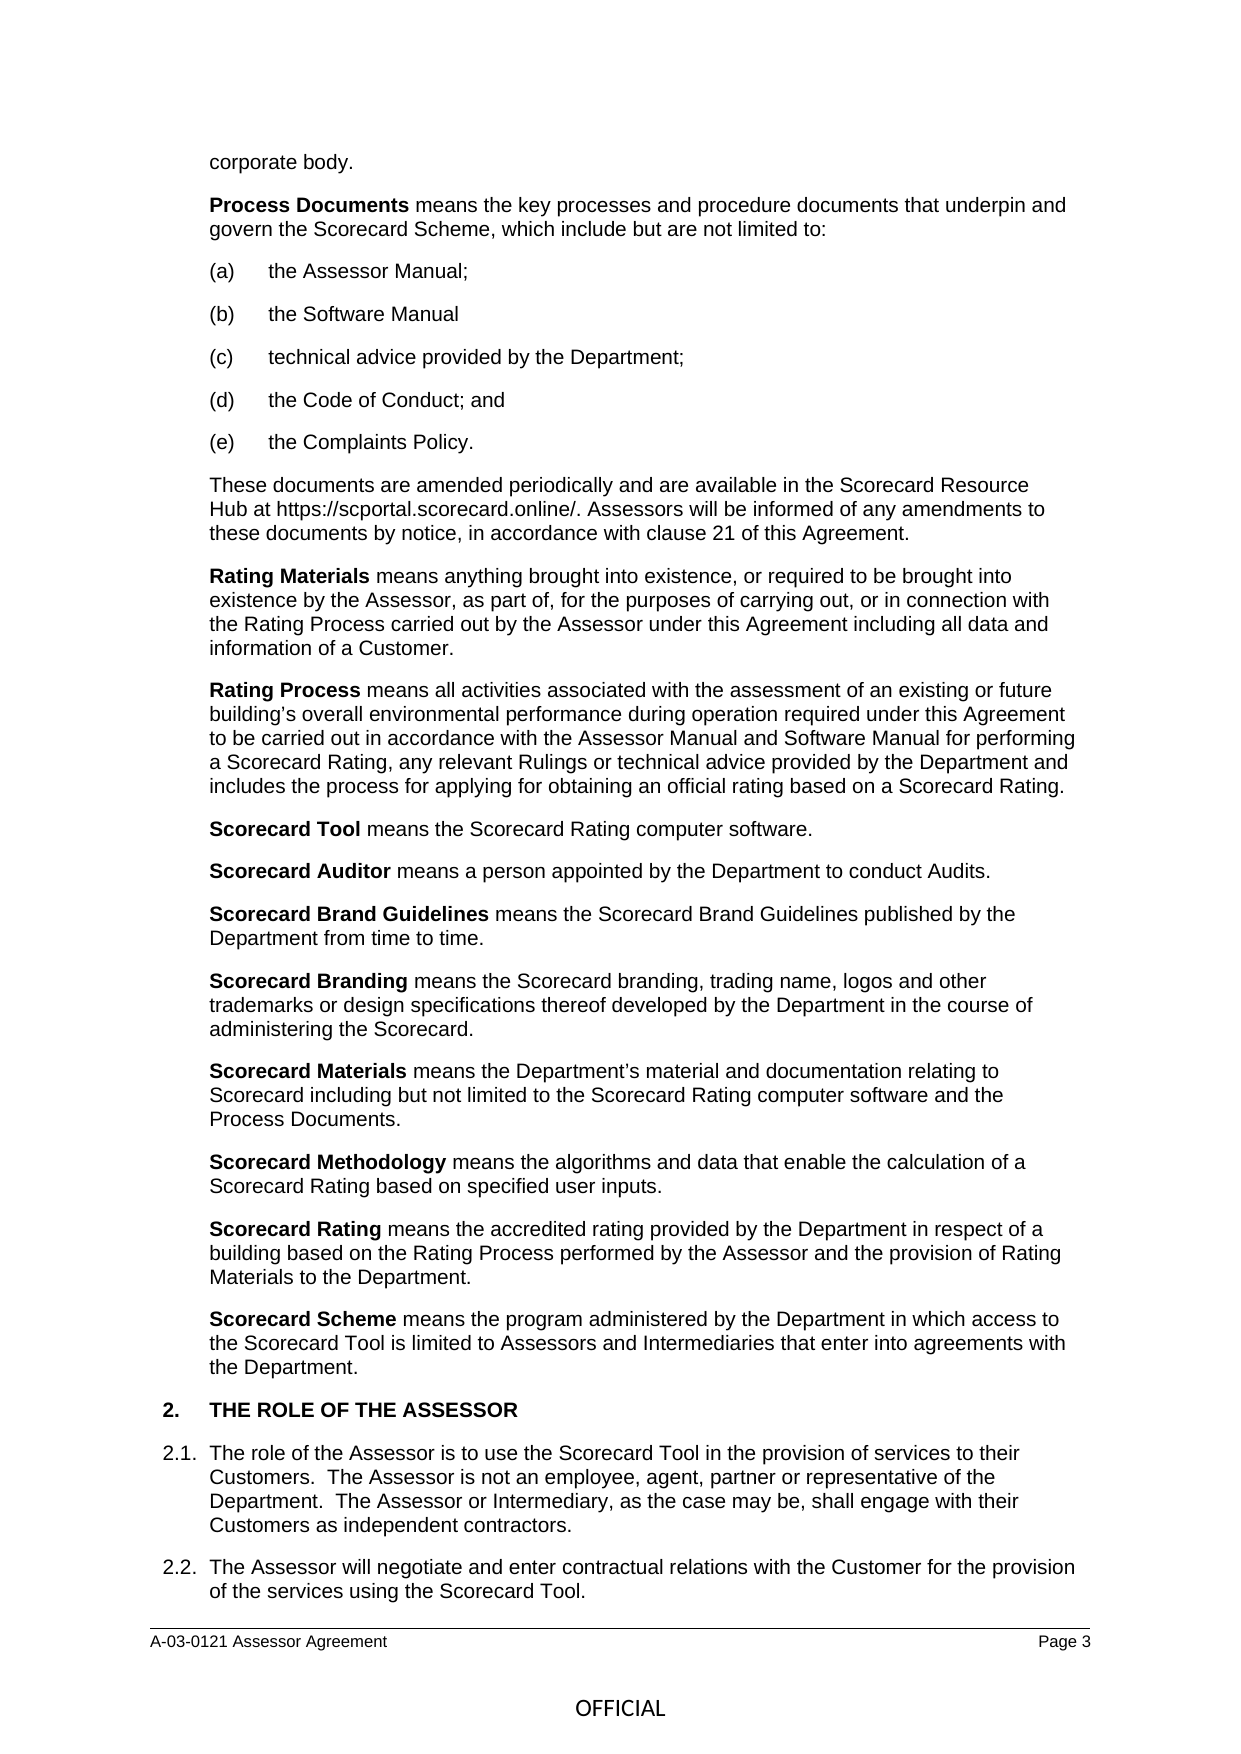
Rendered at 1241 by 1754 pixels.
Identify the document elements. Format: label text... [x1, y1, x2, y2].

text Scorecard Branding means the Scorecard branding, trading name, logos and other trademarks or design specifications thereof developed by the Department in the course of administering the Scorecard. [209, 969, 1078, 1041]
text Scorecard Rating means the accredited rating provided by the Department in respect of a building based on the Rating Process performed by the Assessor and the provision of Rating Materials to the Department. [209, 1217, 1078, 1288]
text Scorecard Materials means the Department’s material and documentation relating to Scorecard including but not limited to the Scorecard Rating computer software and the Process Documents. [209, 1059, 1078, 1131]
text Process Documents means the key processes and procedure documents that underpin and govern the Scorecard Scheme, which include but are not limited to: [209, 193, 1069, 241]
subtitle THE ROLE OF THE ASSESSOR [162, 1398, 1090, 1422]
text Scorecard Tool means the Scorecard Rating computer software. [209, 817, 1069, 841]
list technical advice provided by the Department; [209, 345, 1073, 369]
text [209, 150, 1069, 174]
text These documents are amended periodically and are available in the Scorecard Resource Hub at https://scportal.scorecard.online/. Assessors will be informed of any amendments to these documents by notice, in accordance with clause 21 of this Agreement. [209, 473, 1069, 545]
text Rating Materials means anything brought into existence, or required to be brought into existence by the Assessor, as part of, for the purposes of carrying out, or in connection with the Rating Process carried out by the Assessor under this Agreement including all data and information of a Customer. [209, 563, 1078, 659]
text Scorecard Brand Guidelines means the Scorecard Brand Guidelines published by the Department from time to time. [209, 902, 1090, 950]
text Scorecard Auditor means a person appointed by the Department to conduct Audits. [209, 859, 1069, 883]
text Scorecard Scheme means the program administered by the Department in which access to the Scorecard Tool is limited to Assessors and Intermediaries that enter into agreements with the Department. [209, 1307, 1069, 1379]
list the Complaints Policy. [209, 430, 1073, 454]
list the Code of Conduct; and [209, 387, 1073, 411]
text Rating Process means all activities associated with the assessment of an existing or future building’s overall environmental performance during operation required under this Agreement to be carried out in accordance with the Assessor Manual and Software Manual for performing a Scorecard Rating, any relevant Rulings or technical advice provided by the Department and includes the process for applying for obtaining an official rating based on a Scorecard Rating. [209, 678, 1078, 798]
list The Assessor will negotiate and enter contractual relations with the Customer for the provision of the services using the Scorecard Tool. [162, 1555, 1078, 1603]
list the Software Manual [209, 302, 1073, 326]
list the Assessor Manual; [209, 259, 1073, 283]
text Scorecard Methodology means the algorithms and data that enable the calculation of a Scorecard Rating based on specified user inputs. [209, 1150, 1078, 1198]
list The role of the Assessor is to use the Scorecard Tool in the provision of services to their Customers. The Assessor is not an employee, agent, partner or representative of the Department. The Assessor or Intermediary, as the case may be, shall engage with their Customers as independent contractors. [162, 1441, 1078, 1536]
